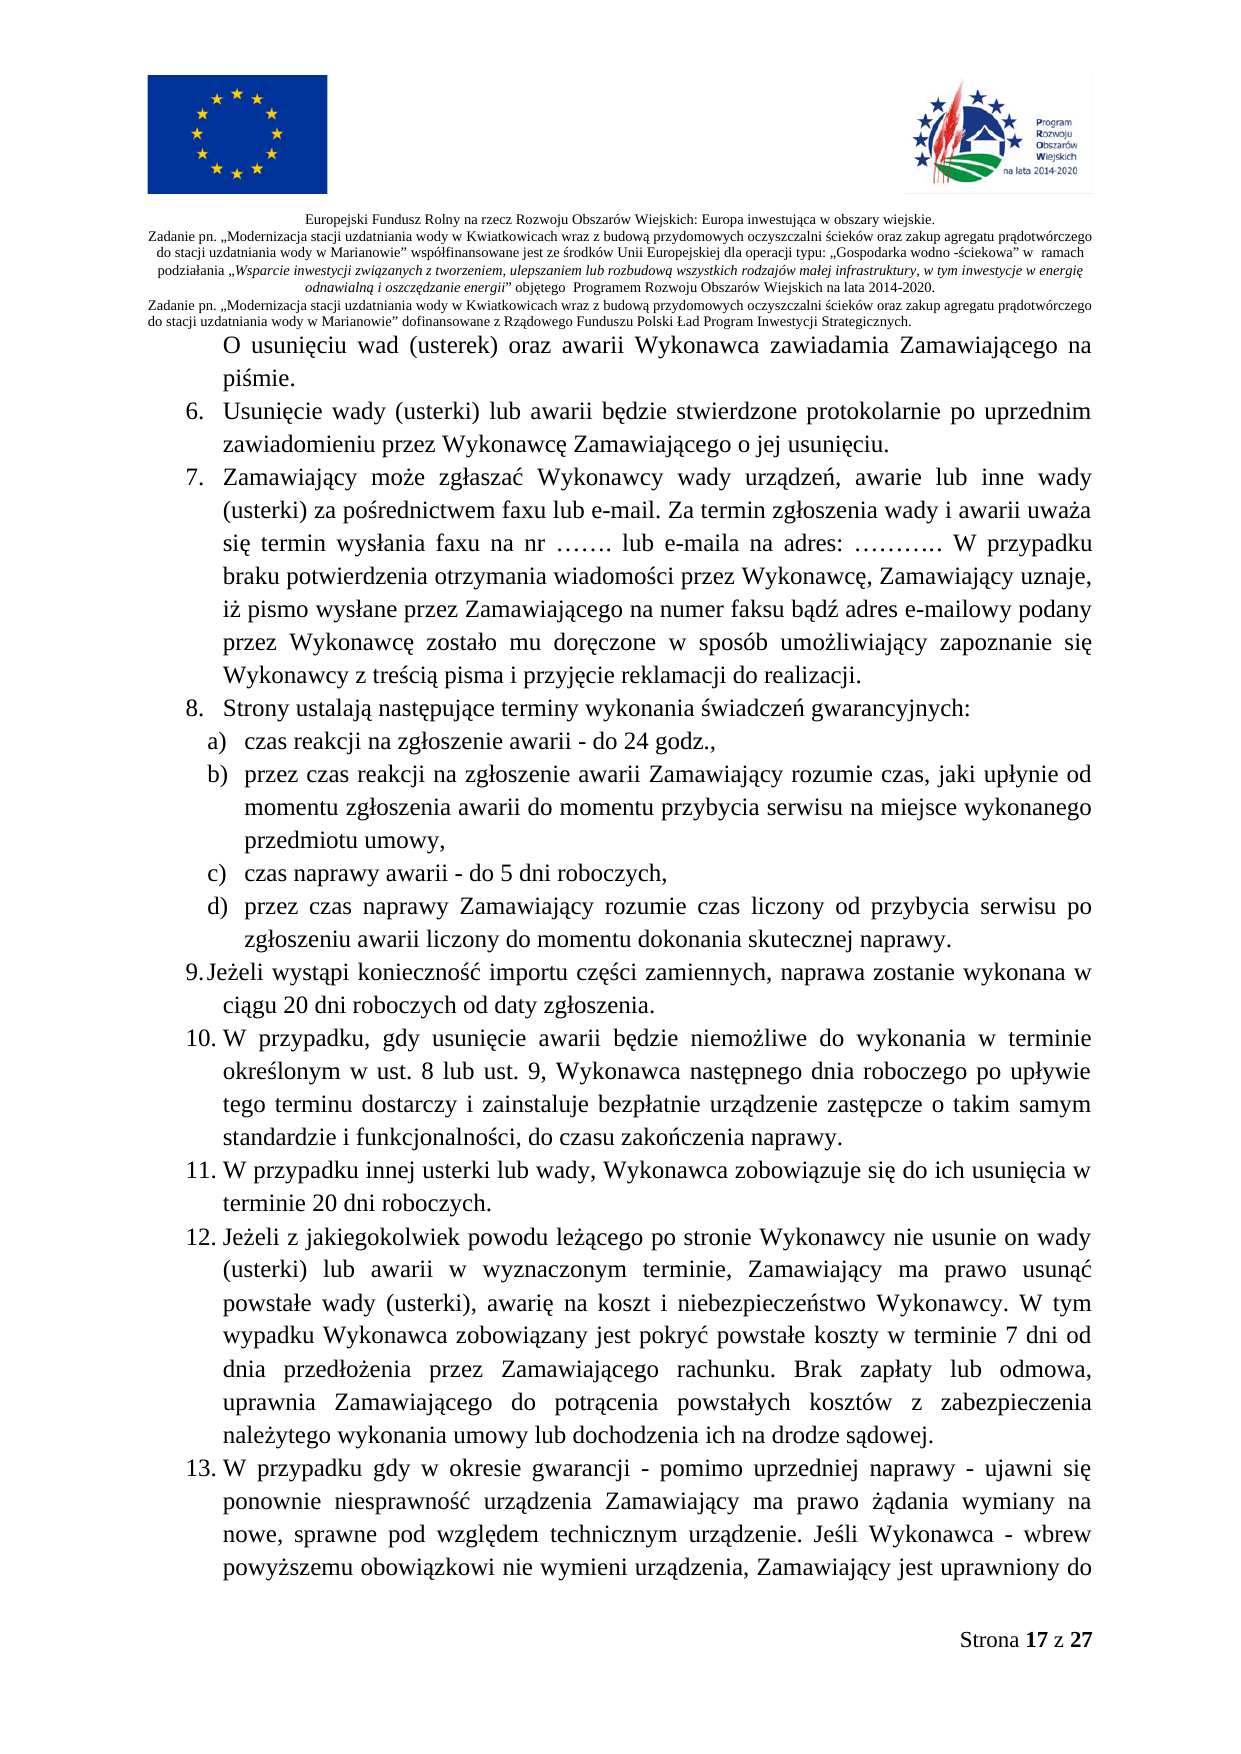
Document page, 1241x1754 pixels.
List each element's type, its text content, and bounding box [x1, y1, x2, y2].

list czas naprawy awarii - do 5 dni roboczych, [207, 858, 1093, 887]
picture [147, 75, 328, 194]
list czas reakcji na zgłoszenie awarii - do 24 godz., [207, 726, 1093, 755]
picture [905, 73, 1093, 194]
list przez czas naprawy Zamawiający rozumie czas liczony od przybycia serwisu po zgłoszeniu awarii liczony do momentu dokonania skutecznej naprawy. [207, 891, 1093, 953]
list W przypadku, gdy usunięcie awarii będzie niemożliwe do wykonania w terminie określonym w ust. 8 lub ust. 9, Wykonawca następnego dnia roboczego po upływie tego terminu dostarczy i zainstaluje bezpłatnie urządzenie zastępcze o takim samym standardzie i funkcjonalności, do czasu zakończenia naprawy. [185, 1023, 1093, 1151]
list Strony ustalają następujące terminy wykonania świadczeń gwarancyjnych: [185, 693, 1093, 722]
list Jeżeli wystąpi konieczność importu części zamiennych, naprawa zostanie wykonana w ciągu 20 dni roboczych od daty zgłoszenia. [185, 957, 1093, 1019]
list przez czas reakcji na zgłoszenie awarii Zamawiający rozumie czas, jaki upłynie od momentu zgłoszenia awarii do momentu przybycia serwisu na miejsce wykonanego przedmiotu umowy, [207, 759, 1093, 854]
list Jeżeli z jakiegokolwiek powodu leżącego po stronie Wykonawcy nie usunie on wady (usterki) lub awarii w wyznaczonym terminie, Zamawiający ma prawo usunąć powstałe wady (usterki), awarię na koszt i niebezpieczeństwo Wykonawcy. W tym wypadku Wykonawca zobowiązany jest pokryć powstałe koszty w terminie 7 dni od dnia przedłożenia przez Zamawiającego rachunku. Brak zapłaty lub odmowa, uprawnia Zamawiającego do potrącenia powstałych kosztów z zabezpieczenia należytego wykonania umowy lub dochodzenia ich na drodze sądowej. [185, 1222, 1093, 1448]
list Zamawiający może zgłaszać Wykonawcy wady urządzeń, awarie lub inne wady (usterki) za pośrednictwem faxu lub e-mail. Za termin zgłoszenia wady i awarii uważa się termin wysłania faxu na nr ……. lub e-maila na adres: ……….. W przypadku braku potwierdzenia otrzymania wiadomości przez Wykonawcę, Zamawiający uznaje, iż pismo wysłane przez Zamawiającego na numer faksu bądź adres e-mailowy podany przez Wykonawcę zostało mu doręczone w sposób umożliwiający zapoznanie się Wykonawcy z treścią pisma i przyjęcie reklamacji do realizacji. [185, 462, 1093, 689]
list W przypadku innej usterki lub wady, Wykonawca zobowiązuje się do ich usunięcia w terminie 20 dni roboczych. [185, 1156, 1093, 1217]
list Usunięcie wady (usterki) lub awarii będzie stwierdzone protokolarnie po uprzednim zawiadomieniu przez Wykonawcę Zamawiającego o jej usunięciu. [185, 396, 1093, 458]
